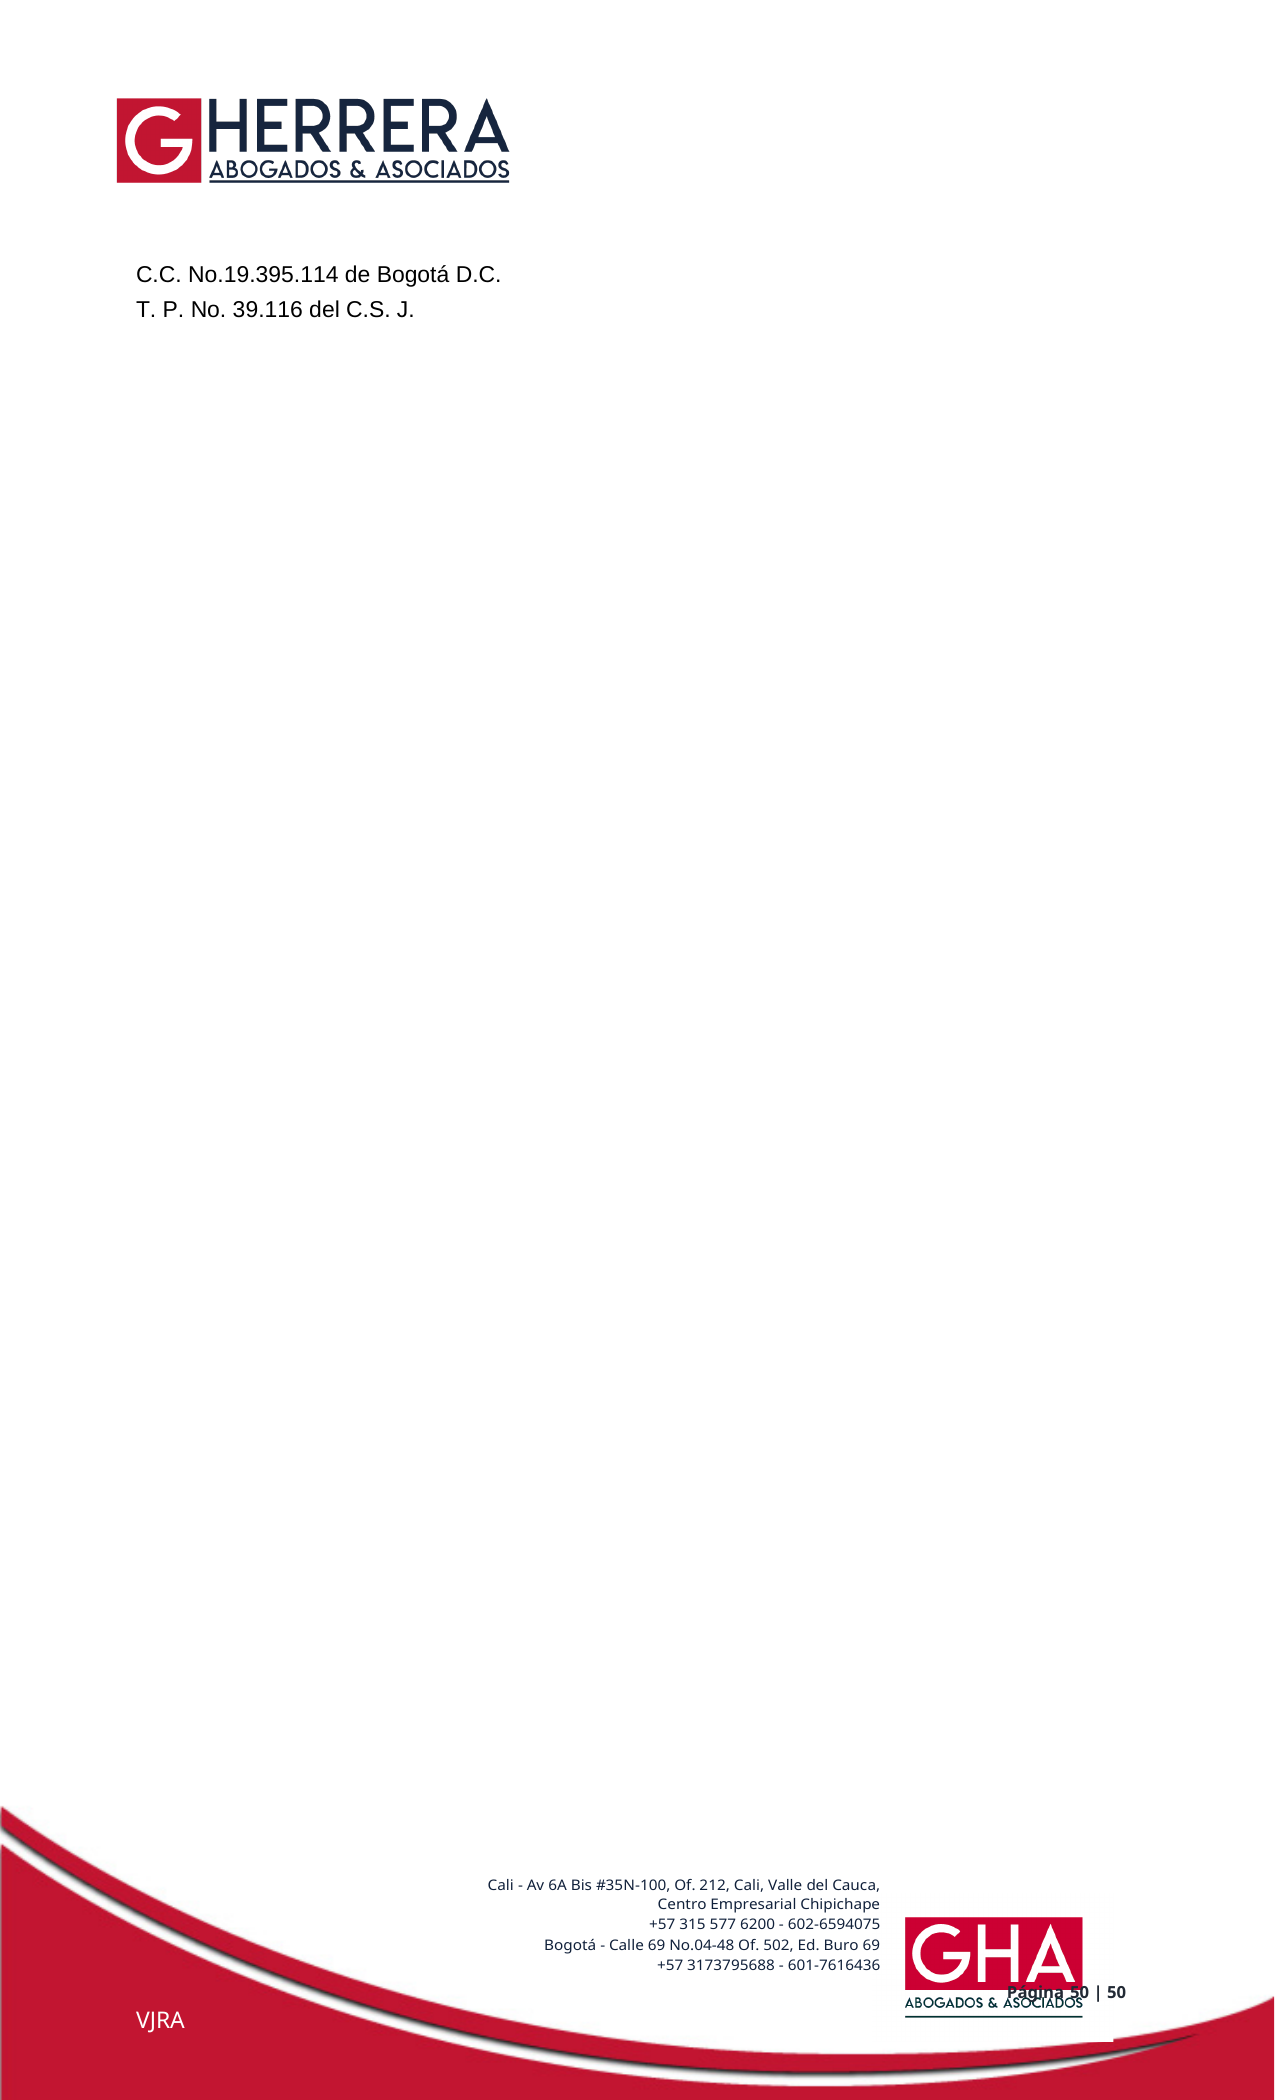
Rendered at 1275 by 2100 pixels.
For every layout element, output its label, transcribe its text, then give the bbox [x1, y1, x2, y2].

text T. P. No. 39.116 del C.S. J. [136, 296, 1139, 322]
picture [96, 75, 529, 206]
picture [0, 1793, 1275, 2100]
text C.C. No.19.395.114 de Bogotá D.C. [136, 261, 1139, 288]
